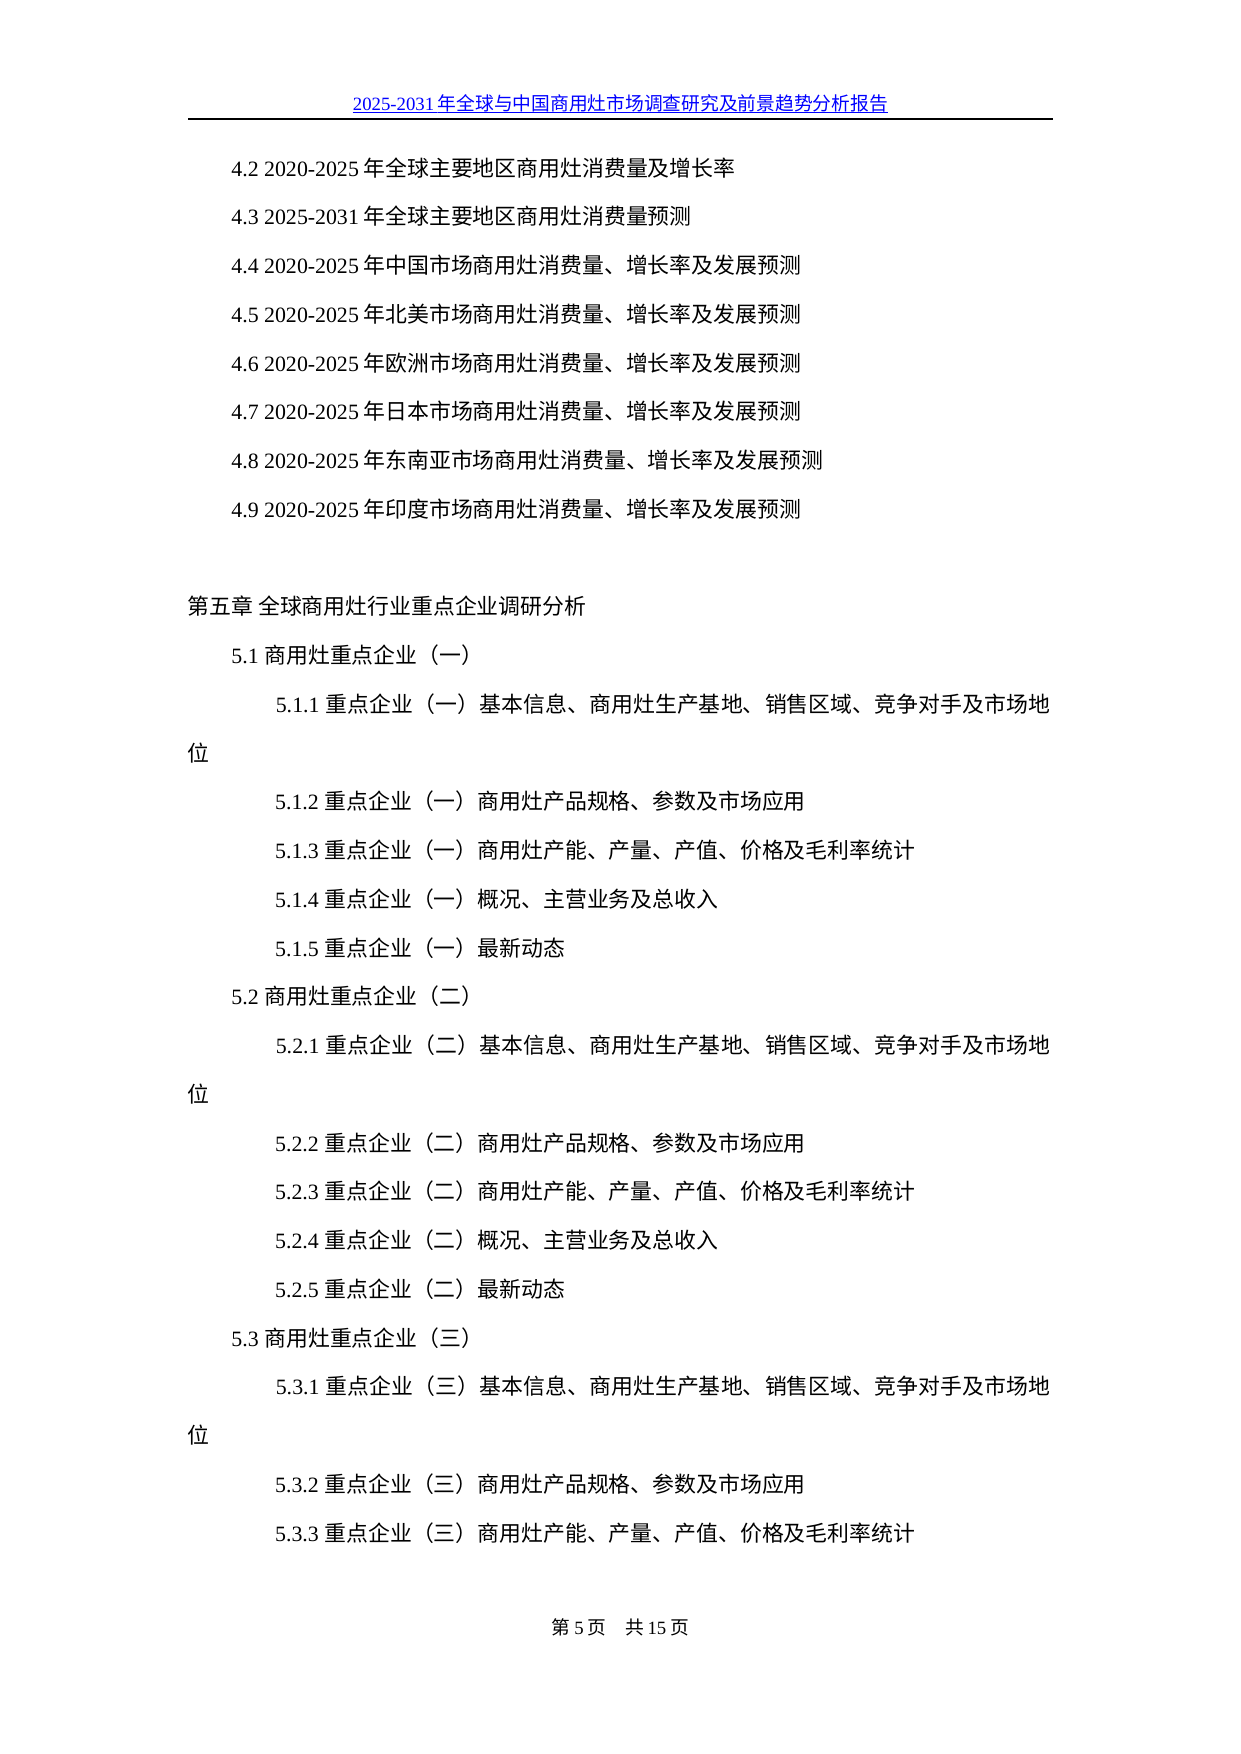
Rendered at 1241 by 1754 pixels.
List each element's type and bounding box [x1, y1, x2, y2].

text [187, 150, 1053, 1548]
